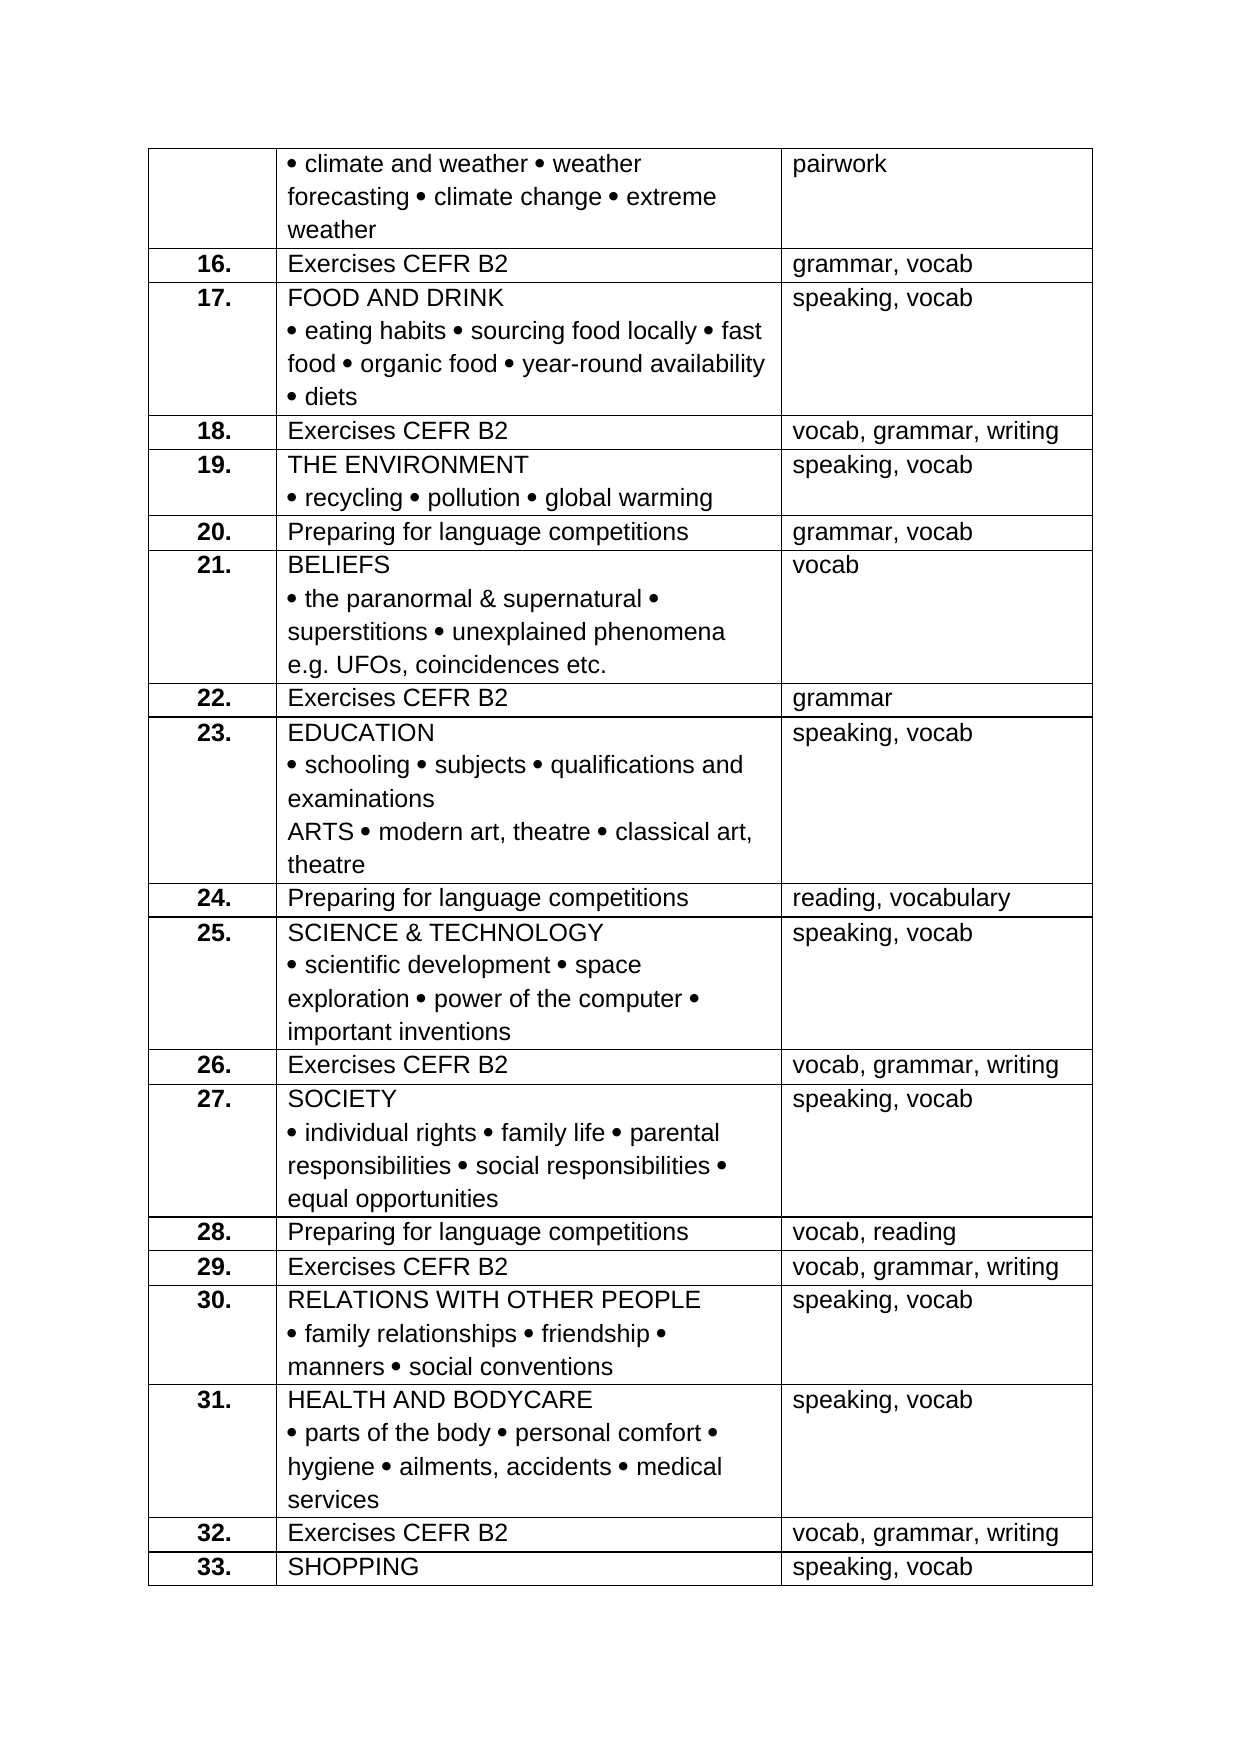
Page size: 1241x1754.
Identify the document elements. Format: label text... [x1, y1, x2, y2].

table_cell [782, 149, 1092, 247]
table_cell Exercises CEFR B2 [277, 416, 781, 449]
table_cell Preparing for language competitions [277, 884, 781, 916]
table_cell speaking, vocab [782, 918, 1092, 1049]
table_cell SOCIETY individual rights family life parental responsibilities social responsibilities equal opportunities [277, 1085, 781, 1216]
table_cell grammar, vocab [782, 516, 1092, 549]
table_cell grammar, vocab [782, 249, 1092, 282]
table_cell Exercises CEFR B2 [277, 1050, 781, 1083]
table_cell [149, 450, 276, 515]
table_cell Preparing for language competitions [277, 516, 781, 549]
table_cell vocab, grammar, writing [782, 416, 1092, 449]
table_cell [149, 551, 276, 682]
table_cell speaking, vocab [782, 1286, 1092, 1384]
table_cell [149, 1286, 276, 1384]
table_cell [277, 1553, 781, 1585]
table_cell [149, 1050, 276, 1083]
table_cell BELIEFS the paranormal & supernatural superstitions unexplained phenomena e.g. UFOs, coincidences etc. [277, 551, 781, 682]
table_cell [149, 1553, 276, 1585]
table_cell vocab, grammar, writing [782, 1518, 1092, 1551]
table_cell Exercises CEFR B2 [277, 249, 781, 282]
table_cell speaking, vocab [782, 1553, 1092, 1585]
table_cell Exercises CEFR B2 [277, 1518, 781, 1551]
table_cell vocab, grammar, writing [782, 1050, 1092, 1083]
table_cell [149, 283, 276, 414]
table_cell [149, 516, 276, 549]
table_cell vocab [782, 551, 1092, 682]
table_cell [149, 718, 276, 882]
table_cell [149, 884, 276, 916]
table_cell Preparing for language competitions [277, 1218, 781, 1250]
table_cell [277, 149, 781, 247]
table_cell SCIENCE & TECHNOLOGY scientific development space exploration power of the computer important inventions [277, 918, 781, 1049]
table_cell reading, vocabulary [782, 884, 1092, 916]
table_cell vocab, grammar, writing [782, 1251, 1092, 1284]
table_cell [149, 1085, 276, 1216]
table_cell [149, 416, 276, 449]
table_cell speaking, vocab [782, 1085, 1092, 1216]
table_cell FOOD AND DRINK eating habits sourcing food locally fast food organic food year-round availability diets [277, 283, 781, 414]
table_cell vocab, reading [782, 1218, 1092, 1250]
table_cell [149, 1218, 276, 1250]
table_cell grammar [782, 684, 1092, 716]
table_cell speaking, vocab [782, 1385, 1092, 1517]
table_cell [149, 1518, 276, 1551]
table_cell [149, 1385, 276, 1517]
table_cell speaking, vocab [782, 718, 1092, 882]
table_cell [149, 918, 276, 1049]
table_cell HEALTH AND BODYCARE parts of the body personal comfort hygiene ailments, accidents medical services [277, 1385, 781, 1517]
table_cell [149, 249, 276, 282]
table_cell speaking, vocab [782, 450, 1092, 515]
table_cell [149, 149, 276, 247]
table_cell RELATIONS WITH OTHER PEOPLE family relationships friendship manners social conventions [277, 1286, 781, 1384]
table_cell Exercises CEFR B2 [277, 1251, 781, 1284]
table_cell THE ENVIRONMENT recycling pollution global warming [277, 450, 781, 515]
table_cell EDUCATION schooling subjects qualifications and examinations ARTS modern art, theatre classical art, theatre [277, 718, 781, 882]
table_cell [149, 684, 276, 716]
table_cell speaking, vocab [782, 283, 1092, 414]
table_cell Exercises CEFR B2 [277, 684, 781, 716]
table_cell [149, 1251, 276, 1284]
